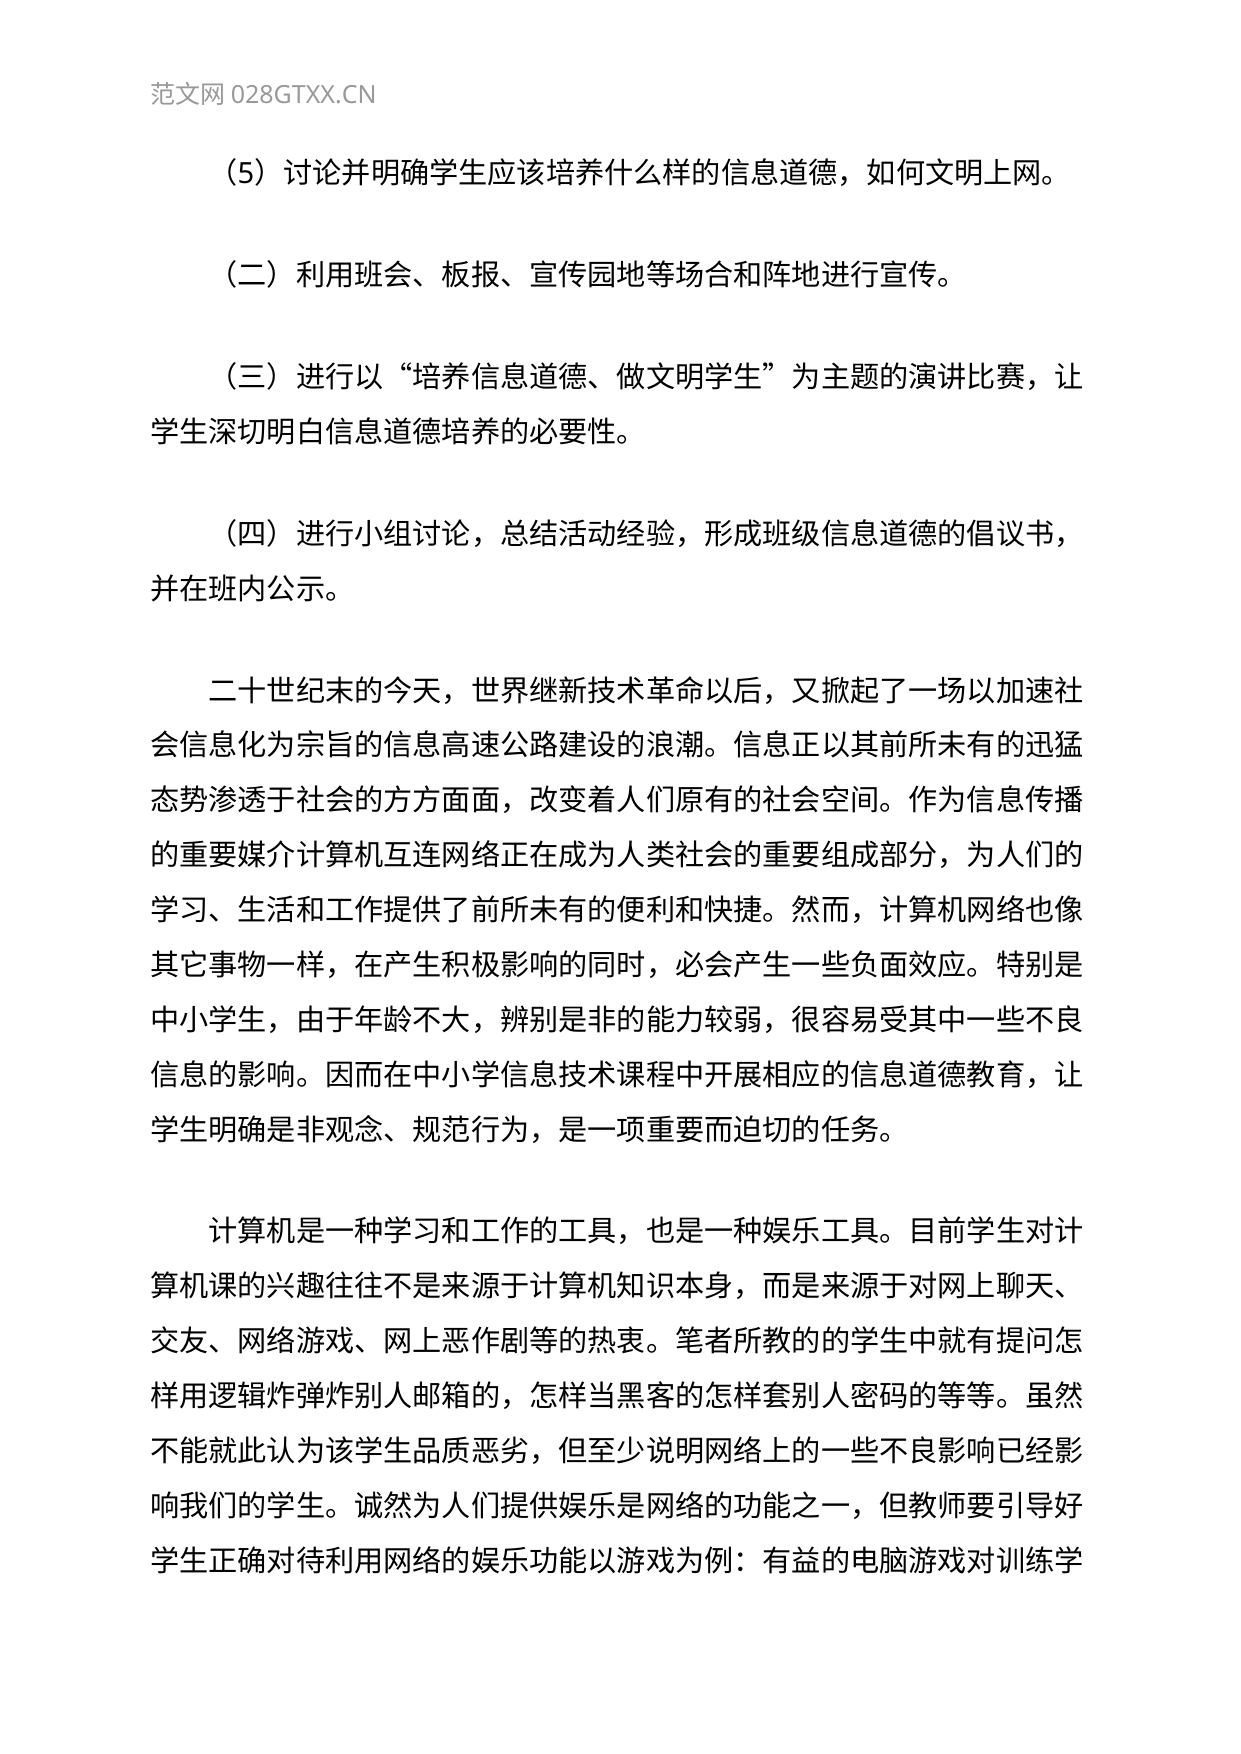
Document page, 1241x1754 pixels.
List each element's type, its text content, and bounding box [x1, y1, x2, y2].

text 二十世纪末的今天，世界继新技术革命以后，又掀起了一场以加速社会信息化为宗旨的信息高速公路建设的浪潮。信息正以其前所未有的迅猛态势渗透于社会的方方面面，改变着人们原有的社会空间。作为信息传播的重要媒介计算机互连网络正在成为人类社会的重要组成部分，为人们的学习、生活和工作提供了前所未有的便利和快捷。然而，计算机网络也像其它事物一样，在产生积极影响的同时，必会产生一些负面效应。特别是中小学生，由于年龄不大，辨别是非的能力较弱，很容易受其中一些不良信息的影响。因而在中小学信息技术课程中开展相应的信息道德教育，让学生明确是非观念、规范行为，是一项重要而迫切的任务。 [150, 667, 1090, 1148]
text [150, 1208, 1090, 1580]
text （四）进行小组讨论，总结活动经验，形成班级信息道德的倡议书，并在班内公示。 [150, 510, 1090, 608]
text （5）讨论并明确学生应该培养什么样的信息道德，如何文明上网。 [150, 150, 1090, 192]
text （二）利用班会、板报、宣传园地等场合和阵地进行宣传。 [150, 252, 1090, 294]
text （三）进行以“培养信息道德、做文明学生”为主题的演讲比赛，让学生深切明白信息道德培养的必要性。 [150, 354, 1090, 451]
